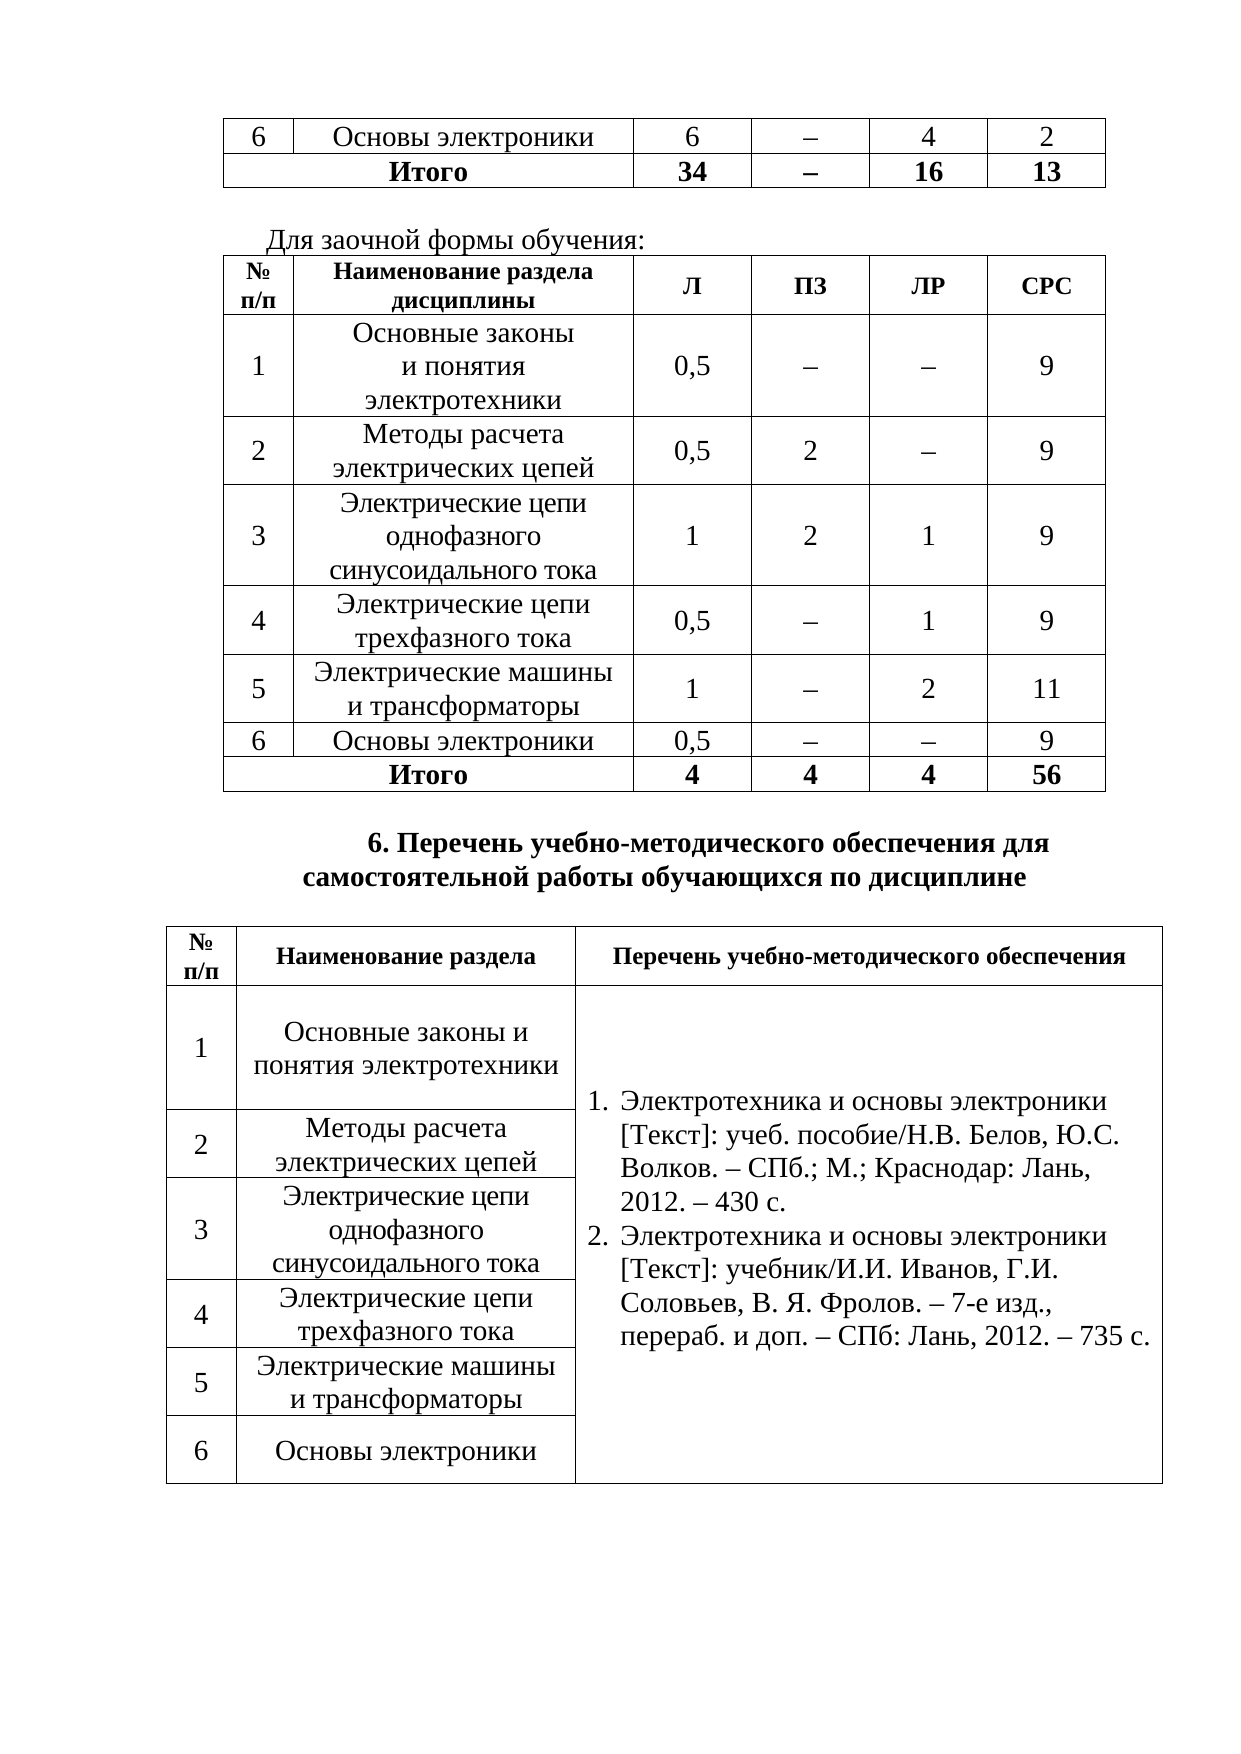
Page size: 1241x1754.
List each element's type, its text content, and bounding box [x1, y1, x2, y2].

table_cell 6 [224, 119, 293, 153]
table_cell 1 [224, 315, 293, 416]
table_cell 16 [870, 154, 987, 187]
table_cell 4 [870, 757, 987, 791]
table_cell 2 [167, 1110, 236, 1177]
table_cell 3 [224, 485, 293, 585]
table_cell 0,5 [634, 315, 751, 416]
table_cell 3 [167, 1178, 236, 1279]
table_cell – [870, 723, 987, 756]
table_header Л [634, 256, 751, 314]
table_cell 6 [634, 119, 751, 153]
table_cell Методы расчета электрических цепей [237, 1110, 575, 1177]
table_cell 6 [224, 723, 293, 756]
table_cell 9 [988, 485, 1105, 585]
table_cell Основные законы и понятия электротехники [237, 986, 575, 1109]
table_cell 4 [752, 757, 869, 791]
table_cell Итого [224, 154, 633, 187]
table_cell 34 [634, 154, 751, 187]
table_cell Электротехника и основы электроники [Текст]: учеб. пособие/Н.В. Белов, Ю.С. Волков. – СПб.; М.; Краснодар: Лань, 2012. – 430 с. Электротехника и основы электроники [Текст]: учебник/И.И. Иванов, Г.И. Соловьев, В. Я. Фролов. – 7-е изд., перераб. и доп. – СПб: Лань, 2012. – 735 с. [576, 986, 1162, 1483]
table_cell 9 [988, 586, 1105, 653]
table_cell Электрические цепи трехфазного тока [294, 586, 633, 653]
table_header ЛР [870, 256, 987, 314]
table_cell 5 [224, 655, 293, 722]
table_cell Электрические цепи однофазного синусоидального тока [237, 1178, 575, 1279]
table_cell 2 [870, 655, 987, 722]
table_cell 1 [634, 655, 751, 722]
table_header № п/п [224, 256, 293, 314]
table_header СРС [988, 256, 1105, 314]
table_cell 9 [988, 417, 1105, 484]
table_cell 2 [224, 417, 293, 484]
table_cell 1 [870, 485, 987, 585]
table_cell – [752, 723, 869, 756]
table_cell Электрические машины и трансформаторы [237, 1348, 575, 1415]
table_cell 2 [988, 119, 1105, 153]
table_cell Основы электроники [237, 1416, 575, 1483]
table_cell Методы расчета электрических цепей [294, 417, 633, 484]
table_cell 4 [870, 119, 987, 153]
table_cell Электрические цепи однофазного синусоидального тока [294, 485, 633, 585]
table_header Перечень учебно-методического обеспечения [576, 927, 1162, 984]
table_header № п/п [167, 927, 236, 984]
text Для заочной формы обучения: [177, 222, 1152, 255]
table_cell – [752, 154, 869, 187]
table_cell 2 [752, 417, 869, 484]
table_cell 0,5 [634, 586, 751, 653]
table_cell Основы электроники [294, 119, 633, 153]
table_cell – [870, 315, 987, 416]
table_cell 9 [988, 315, 1105, 416]
table_cell Основные законы и понятия электротехники [294, 315, 633, 416]
table_cell 5 [167, 1348, 236, 1415]
table_cell – [752, 586, 869, 653]
table_cell 4 [634, 757, 751, 791]
table_cell – [870, 417, 987, 484]
table_cell 4 [167, 1280, 236, 1347]
table_cell Электрические цепи трехфазного тока [237, 1280, 575, 1347]
table_cell – [752, 655, 869, 722]
table_header Наименование раздела [237, 927, 575, 984]
table_cell Итого [224, 757, 633, 791]
table_cell 6 [167, 1416, 236, 1483]
table_cell 56 [988, 757, 1105, 791]
table_cell 11 [988, 655, 1105, 722]
table_cell 9 [988, 723, 1105, 756]
table_cell 1 [167, 986, 236, 1109]
table_cell 2 [752, 485, 869, 585]
text 6. Перечень учебно-методического обеспечения для самостоятельной работы обучающихся по дисциплине [177, 825, 1152, 892]
table_cell – [752, 315, 869, 416]
table_cell Основы электроники [294, 723, 633, 756]
table_cell 1 [870, 586, 987, 653]
table_cell 13 [988, 154, 1105, 187]
table_cell 1 [634, 485, 751, 585]
table_cell 4 [224, 586, 293, 653]
table_cell 0,5 [634, 417, 751, 484]
table_header ПЗ [752, 256, 869, 314]
table_cell 0,5 [634, 723, 751, 756]
table_cell – [752, 119, 869, 153]
table_cell Электрические машины и трансформаторы [294, 655, 633, 722]
table_header Наименование раздела дисциплины [294, 256, 633, 314]
